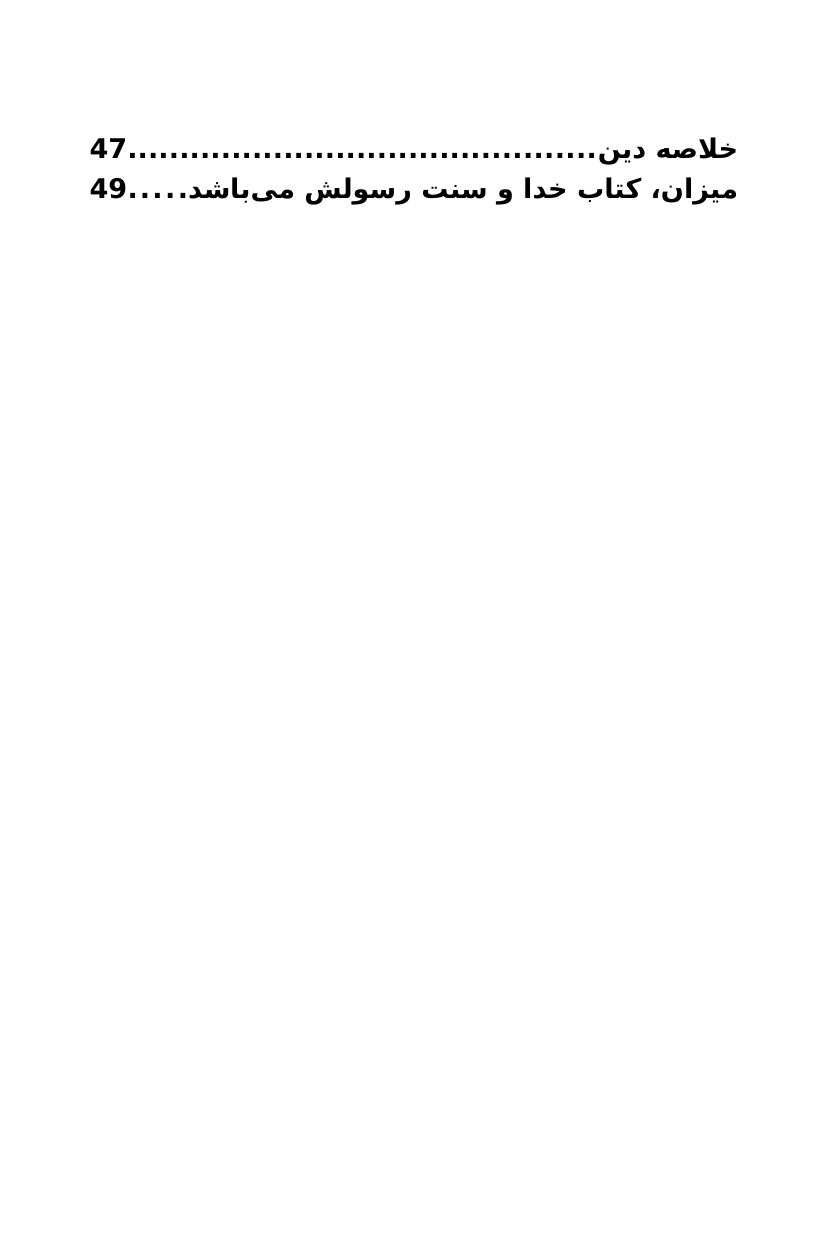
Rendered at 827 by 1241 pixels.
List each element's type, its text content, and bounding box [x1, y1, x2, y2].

text خلاصه دين 47 [89, 133, 738, 165]
text ميزان، كتاب خدا و سنت رسولش می‌باشد 49 [89, 173, 738, 205]
